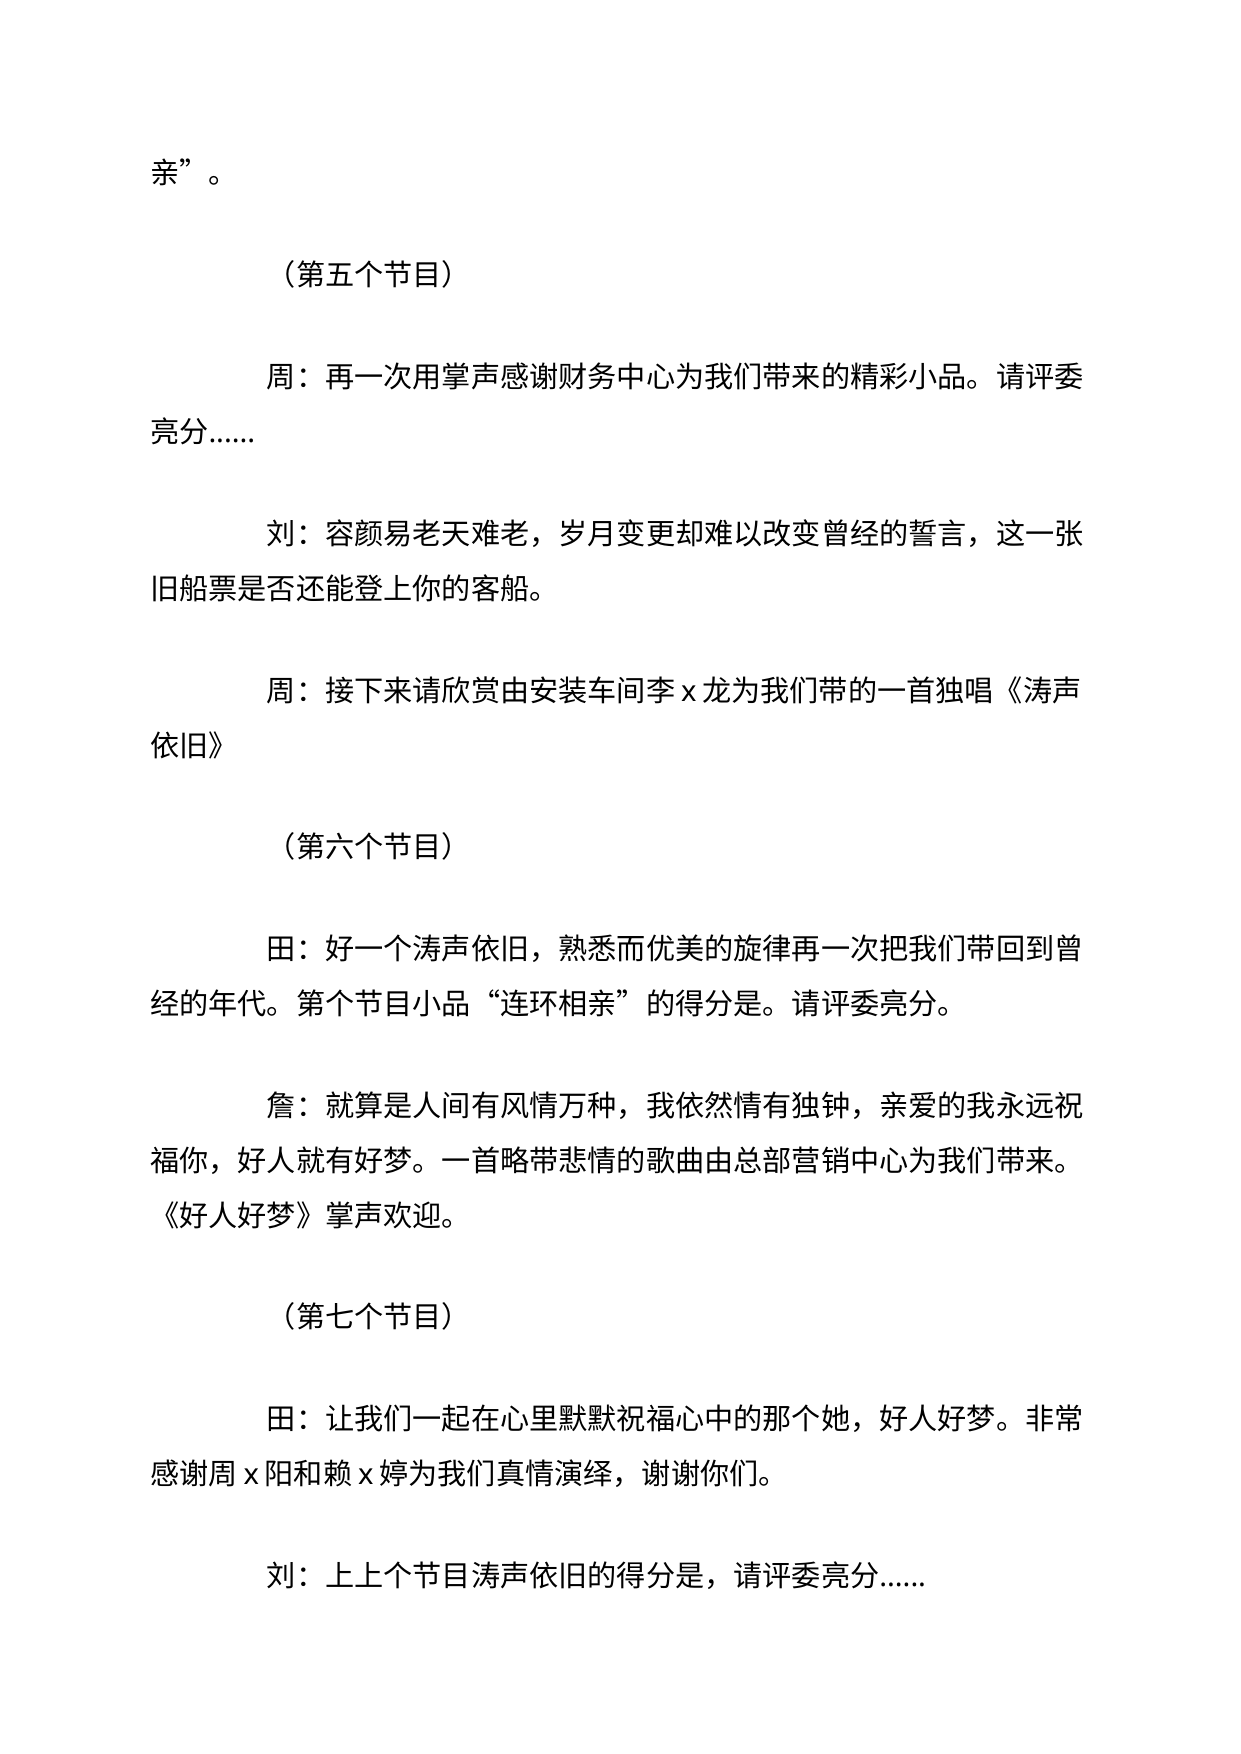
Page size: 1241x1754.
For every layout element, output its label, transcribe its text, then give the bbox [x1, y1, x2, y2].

text 田：让我们一起在心里默默祝福心中的那个她，好人好梦。非常感谢周x阳和赖x婷为我们真情演绎，谢谢你们。 [150, 1396, 1090, 1493]
text （第五个节目） [150, 252, 1090, 294]
text 刘：上上个节目涛声依旧的得分是，请评委亮分...... [150, 1552, 1090, 1595]
text （第七个节目） [150, 1294, 1090, 1336]
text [150, 150, 1090, 192]
text （第六个节目） [150, 824, 1090, 866]
text 刘：容颜易老天难老，岁月变更却难以改变曾经的誓言，这一张旧船票是否还能登上你的客船。 [150, 510, 1090, 608]
text 詹：就算是人间有风情万种，我依然情有独钟，亲爱的我永远祝福你，好人就有好梦。一首略带悲情的歌曲由总部营销中心为我们带来。《好人好梦》掌声欢迎。 [150, 1082, 1090, 1234]
text 田：好一个涛声依旧，熟悉而优美的旋律再一次把我们带回到曾经的年代。第个节目小品“连环相亲”的得分是。请评委亮分。 [150, 926, 1090, 1023]
text 周：接下来请欣赏由安装车间李x龙为我们带的一首独唱《涛声依旧》 [150, 667, 1090, 764]
text 周：再一次用掌声感谢财务中心为我们带来的精彩小品。请评委亮分...... [150, 353, 1090, 451]
